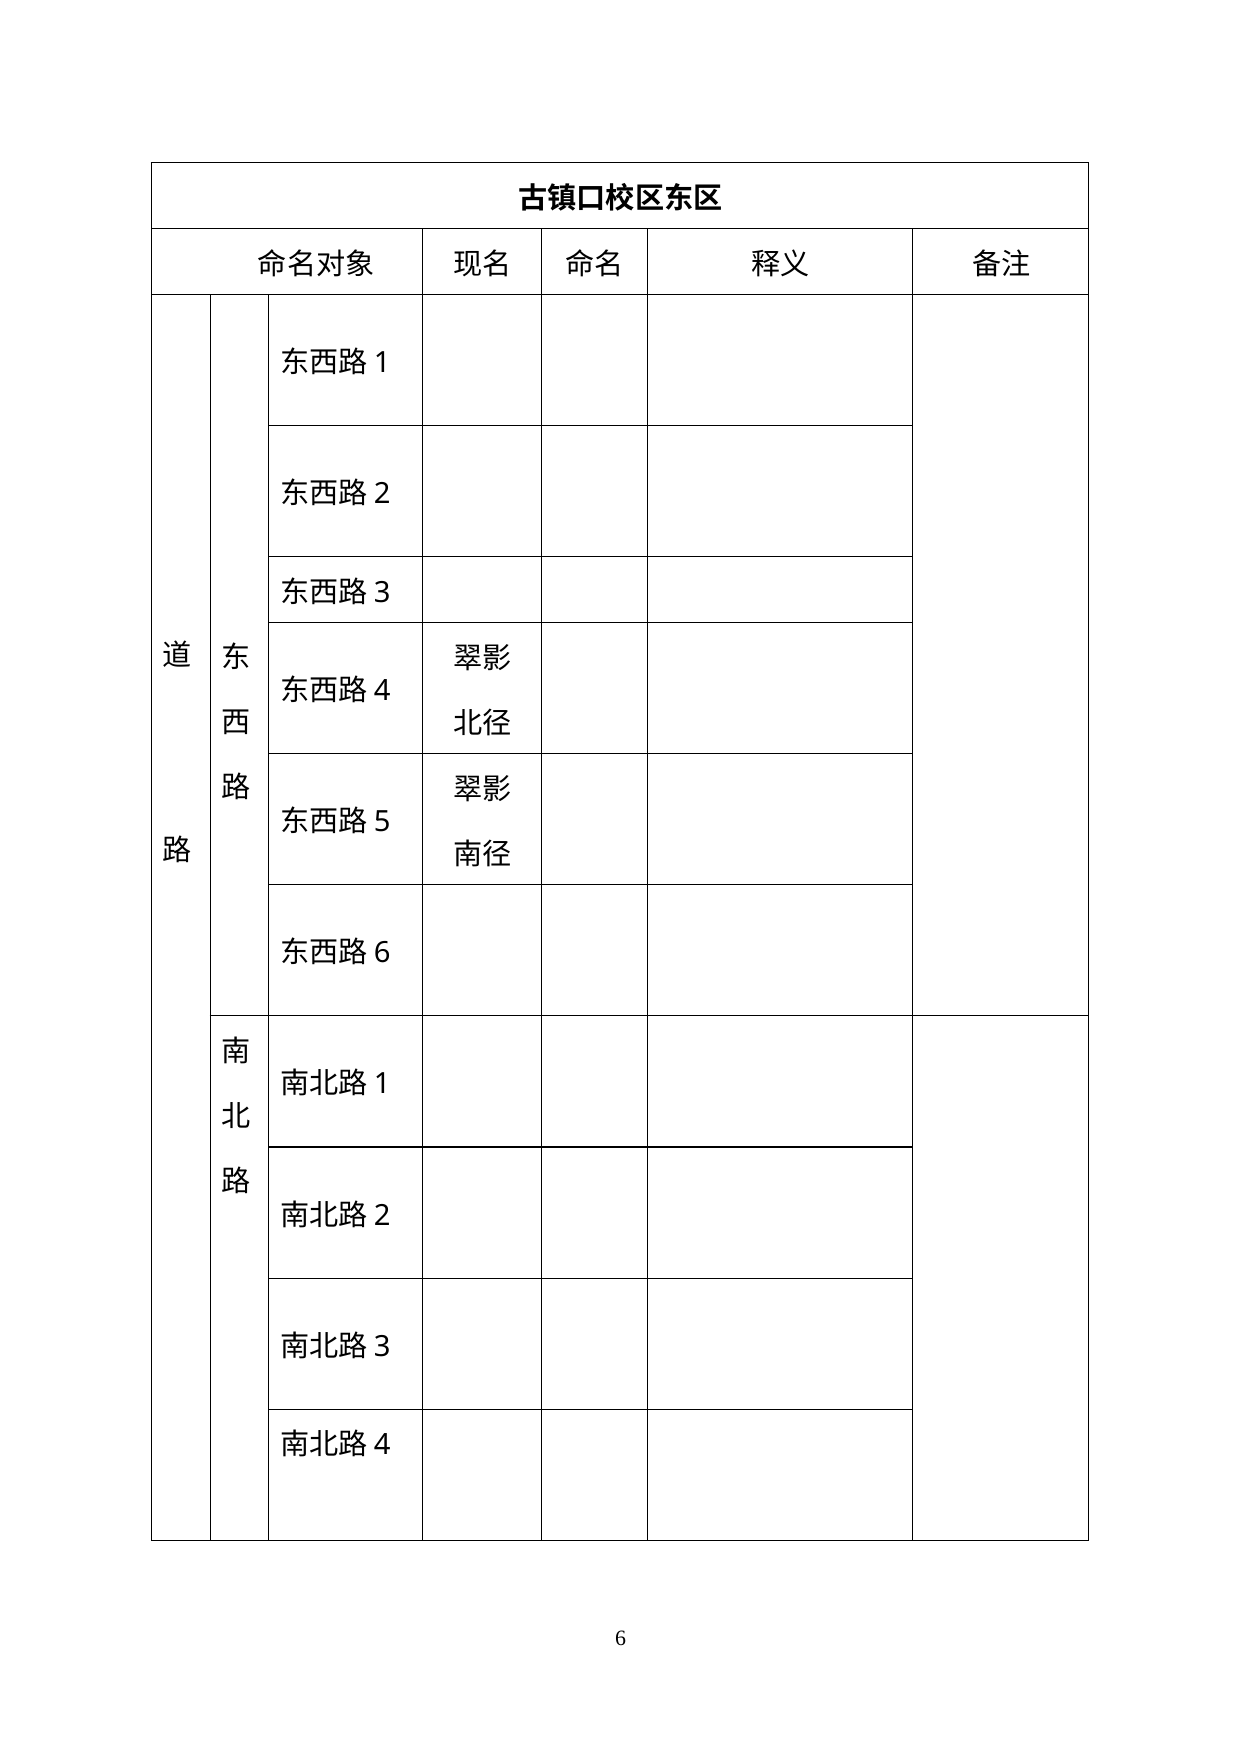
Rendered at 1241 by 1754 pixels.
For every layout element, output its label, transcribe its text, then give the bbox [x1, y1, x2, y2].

table_cell 南北路1 [269, 1016, 422, 1146]
table_cell 南北路4 [269, 1410, 422, 1539]
table_cell 东西路3 [269, 557, 422, 622]
table_cell [648, 1016, 912, 1146]
table_cell [542, 1016, 647, 1146]
table_cell [423, 1016, 541, 1146]
table_cell [648, 1148, 912, 1277]
table_cell [542, 1148, 647, 1277]
table_cell [648, 1410, 912, 1539]
table_cell [542, 557, 647, 622]
table_cell 南北路2 [269, 1148, 422, 1277]
table_cell [423, 1279, 541, 1408]
table_cell [648, 557, 912, 622]
table_cell [542, 1279, 647, 1408]
table_cell 东西路4 [269, 623, 422, 753]
table_cell 道 路 [152, 295, 210, 1539]
table_cell 南北 路 [211, 1016, 268, 1539]
table_cell [913, 1016, 1088, 1539]
table_cell 备注 [913, 229, 1088, 294]
table_cell [423, 295, 541, 425]
table_cell [648, 426, 912, 556]
table_cell 东西路6 [269, 885, 422, 1015]
table_cell 命名 [542, 229, 647, 294]
table_cell [542, 1410, 647, 1539]
table_cell [423, 1148, 541, 1277]
table_cell 南北路3 [269, 1279, 422, 1408]
table_cell [423, 885, 541, 1015]
table_cell [542, 754, 647, 884]
table_cell [913, 295, 1088, 1015]
table_cell [648, 754, 912, 884]
table_cell 翠影 南径 [423, 754, 541, 884]
table_cell [542, 426, 647, 556]
table_cell [648, 1279, 912, 1408]
table_cell [423, 557, 541, 622]
table_cell [423, 426, 541, 556]
table_cell 东西路2 [269, 426, 422, 556]
table_cell 古镇口校区东区 [152, 163, 1088, 228]
table_cell 命名对象 [152, 229, 422, 294]
table_cell [648, 885, 912, 1015]
table_cell 现名 [423, 229, 541, 294]
table_cell [542, 885, 647, 1015]
table_cell 释义 [648, 229, 912, 294]
table_cell [648, 623, 912, 753]
table_cell 东西 路 [211, 295, 268, 1015]
table_cell [423, 1410, 541, 1539]
table_cell [542, 623, 647, 753]
table_cell 东西路1 [269, 295, 422, 425]
table_cell 翠影 北径 [423, 623, 541, 753]
table_cell [542, 295, 647, 425]
table_cell 东西路5 [269, 754, 422, 884]
table_cell [648, 295, 912, 425]
